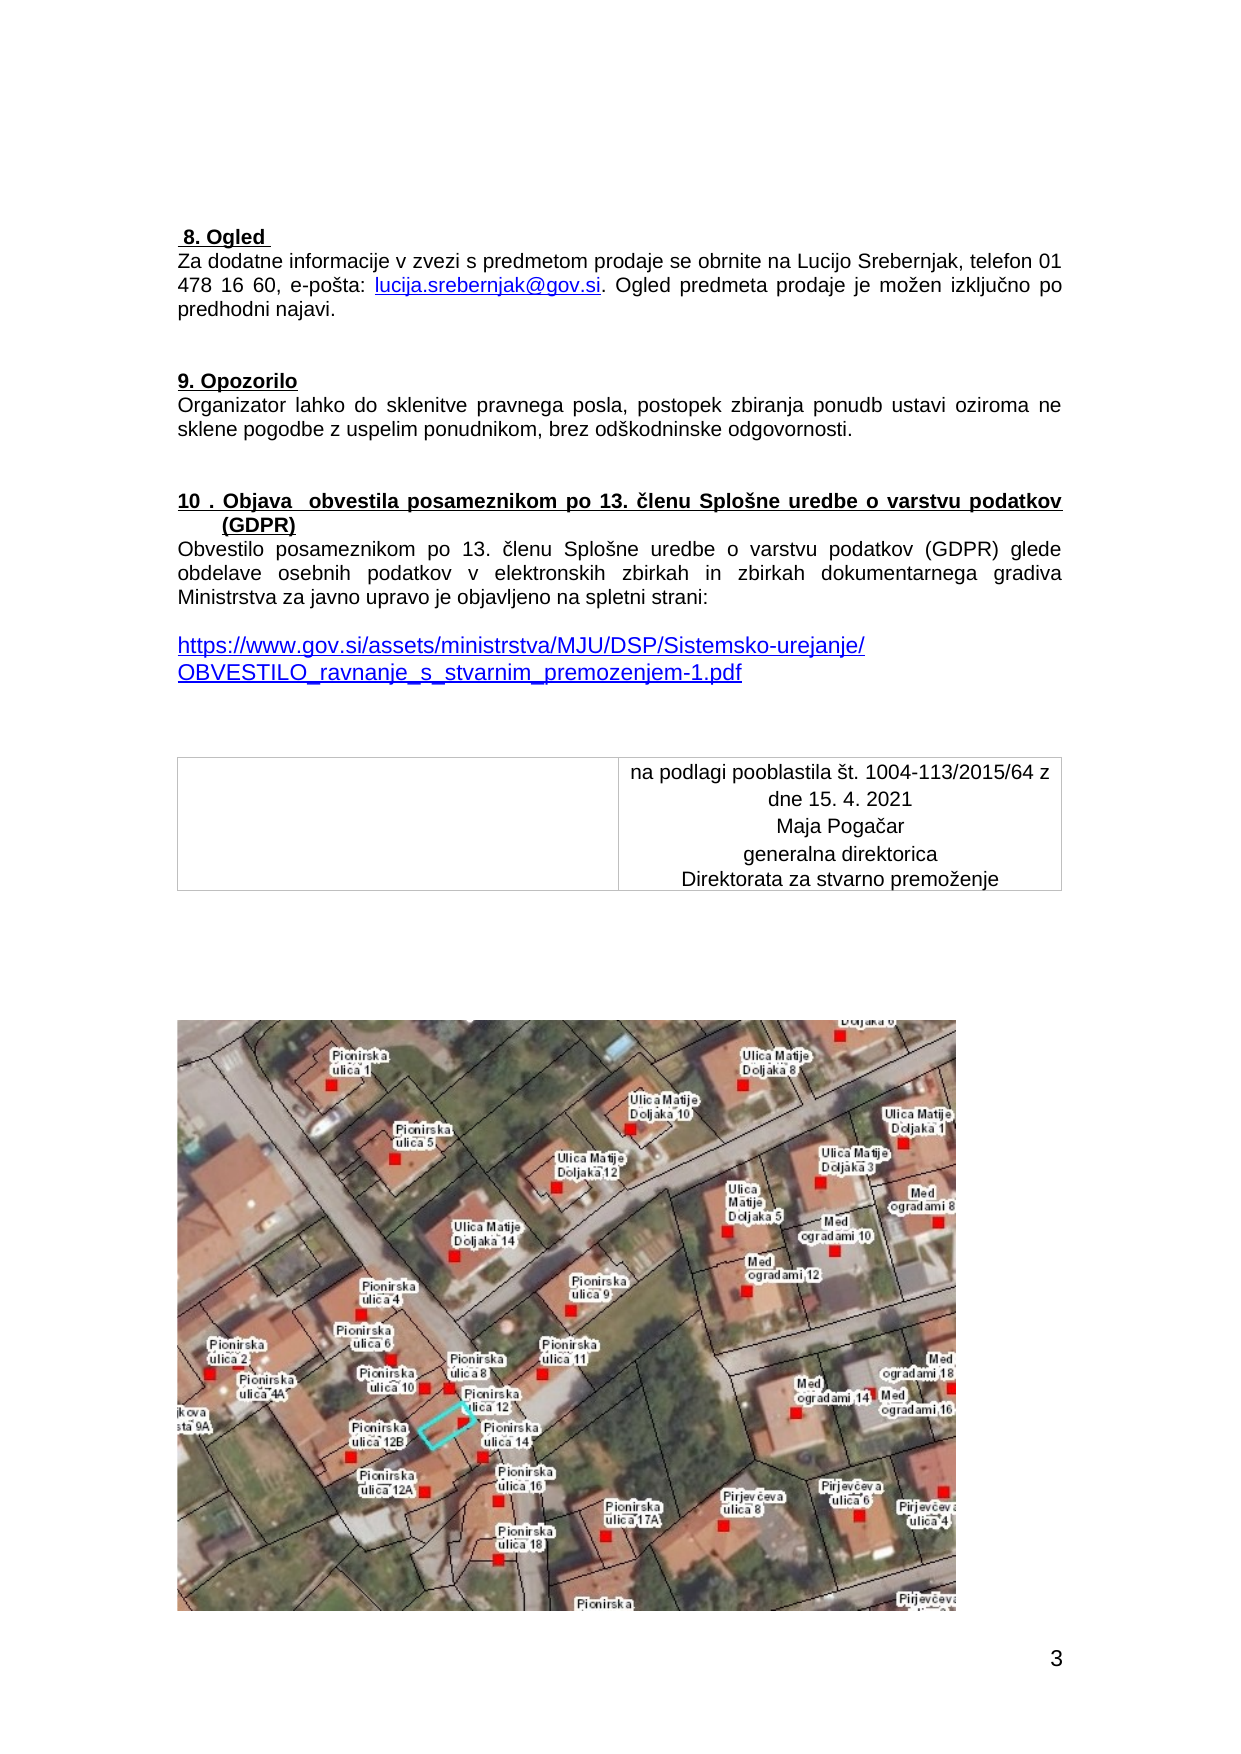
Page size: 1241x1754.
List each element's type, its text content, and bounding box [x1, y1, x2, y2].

text 10 . Objava obvestila posameznikom po 13. členu Splošne uredbe o varstvu podatkov (GDPR) [177, 511, 1063, 537]
text 8. Ogled [177, 225, 1063, 249]
text Obvestilo posameznikom po 13. členu Splošne uredbe o varstvu podatkov (GDPR) glede obdelave osebnih podatkov v elektronskih zbirkah in zbirkah dokumentarnega gradiva Ministrstva za javno upravo je objavljeno na spletni strani: [177, 537, 1063, 608]
text 9. Opozorilo [177, 369, 1063, 393]
text Organizator lahko do sklenitve pravnega posla, postopek zbiranja ponudb ustavi oziroma ne sklene pogodbe z uspelim ponudnikom, brez odškodninske odgovornosti. [177, 393, 1063, 441]
picture [177, 1020, 956, 1611]
text Za dodatne informacije v zvezi s predmetom prodaje se obrnite na Lucijo Srebernjak, telefon 01 478 16 60, e-pošta: lucija.srebernjak@gov.si. Ogled predmeta prodaje je možen izključno po predhodni najavi. [177, 249, 1063, 321]
text https://www.gov.si/assets/ministrstva/MJU/DSP/Sistemsko-urejanje/OBVESTILO_ravnanje_s_stvarnim_premozenjem-1.pdf [177, 632, 1063, 685]
table_header [178, 758, 618, 890]
text 10 . Objava obvestila posameznikom po 13. členu Splošne uredbe o varstvu podatkov (GDPR) [177, 489, 1063, 510]
table_header na podlagi pooblastila št. 1004-113/2015/64 z dne 15. 4. 2021 Maja Pogačar generalna direktorica Direktorata za stvarno premoženje [619, 758, 1061, 890]
